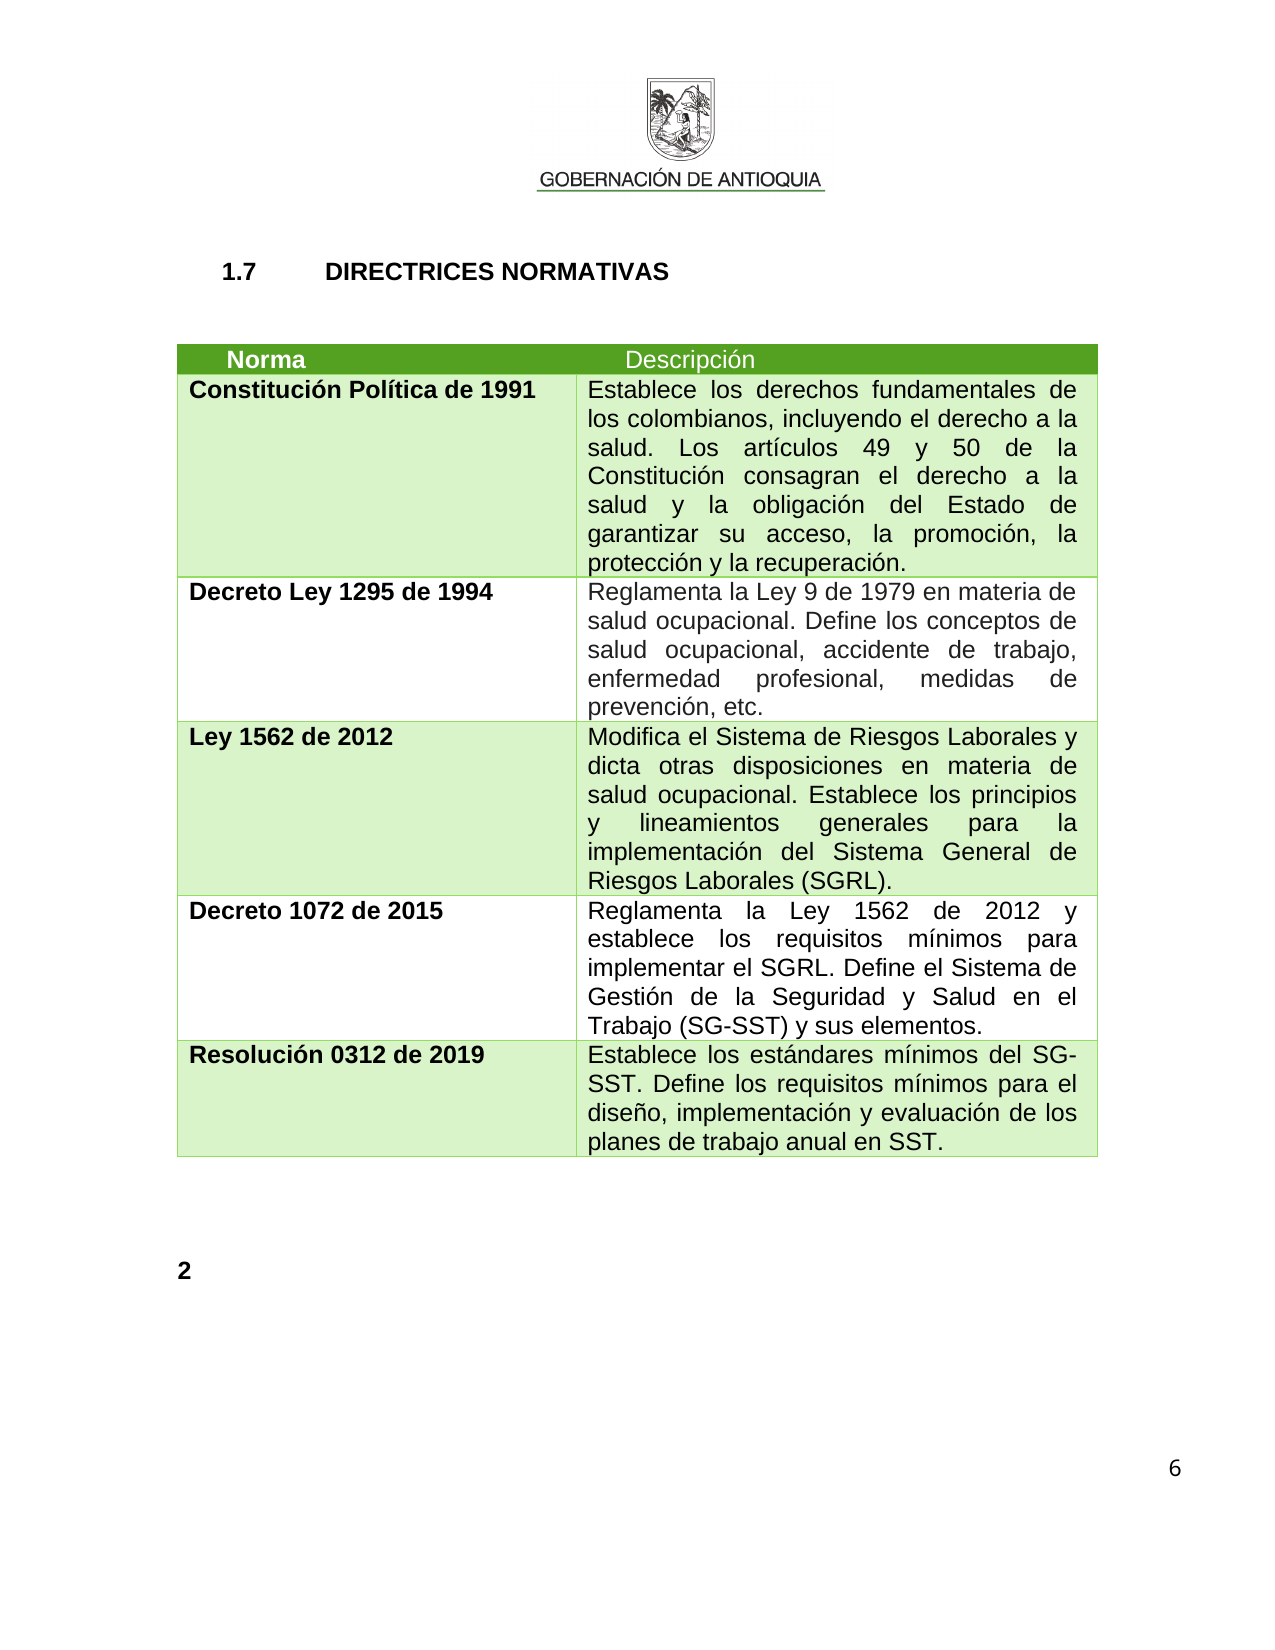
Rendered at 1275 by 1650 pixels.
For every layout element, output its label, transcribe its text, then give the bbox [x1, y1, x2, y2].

table_cell Establece los derechos fundamentales de los colombianos, incluyendo el derecho a la salud. Los artículos 49 y 50 de la Constitución consagran el derecho a la salud y la obligación del Estado de garantizar su acceso, la promoción, la protección y la recuperación. [577, 375, 1097, 576]
table_cell Modifica el Sistema de Riesgos Laborales y dicta otras disposiciones en materia de salud ocupacional. Establece los principios y lineamientos generales para la implementación del Sistema General de Riesgos Laborales (SGRL). [577, 722, 1097, 895]
table_cell Constitución Política de 1991 [178, 375, 576, 576]
table_cell Resolución 0312 de 2019 [178, 1041, 576, 1156]
table_header Descripción [577, 345, 1097, 374]
table_cell Decreto Ley 1295 de 1994 [178, 578, 576, 721]
list DIRECTRICES NORMATIVAS [222, 257, 1181, 286]
table_cell Decreto 1072 de 2015 [178, 896, 576, 1039]
picture [524, 73, 835, 198]
table_cell Ley 1562 de 2012 [178, 722, 576, 895]
table_cell Reglamenta la Ley 9 de 1979 en materia de salud ocupacional. Define los conceptos de salud ocupacional, accidente de trabajo, enfermedad profesional, medidas de prevención, etc. [577, 578, 1097, 721]
table_header Norma [178, 345, 576, 374]
table_cell Establece los estándares mínimos del SG-SST. Define los requisitos mínimos para el diseño, implementación y evaluación de los planes de trabajo anual en SST. [577, 1041, 1097, 1156]
table_cell Reglamenta la Ley 1562 de 2012 y establece los requisitos mínimos para implementar el SGRL. Define el Sistema de Gestión de la Seguridad y Salud en el Trabajo (SG-SST) y sus elementos. [577, 896, 1097, 1039]
